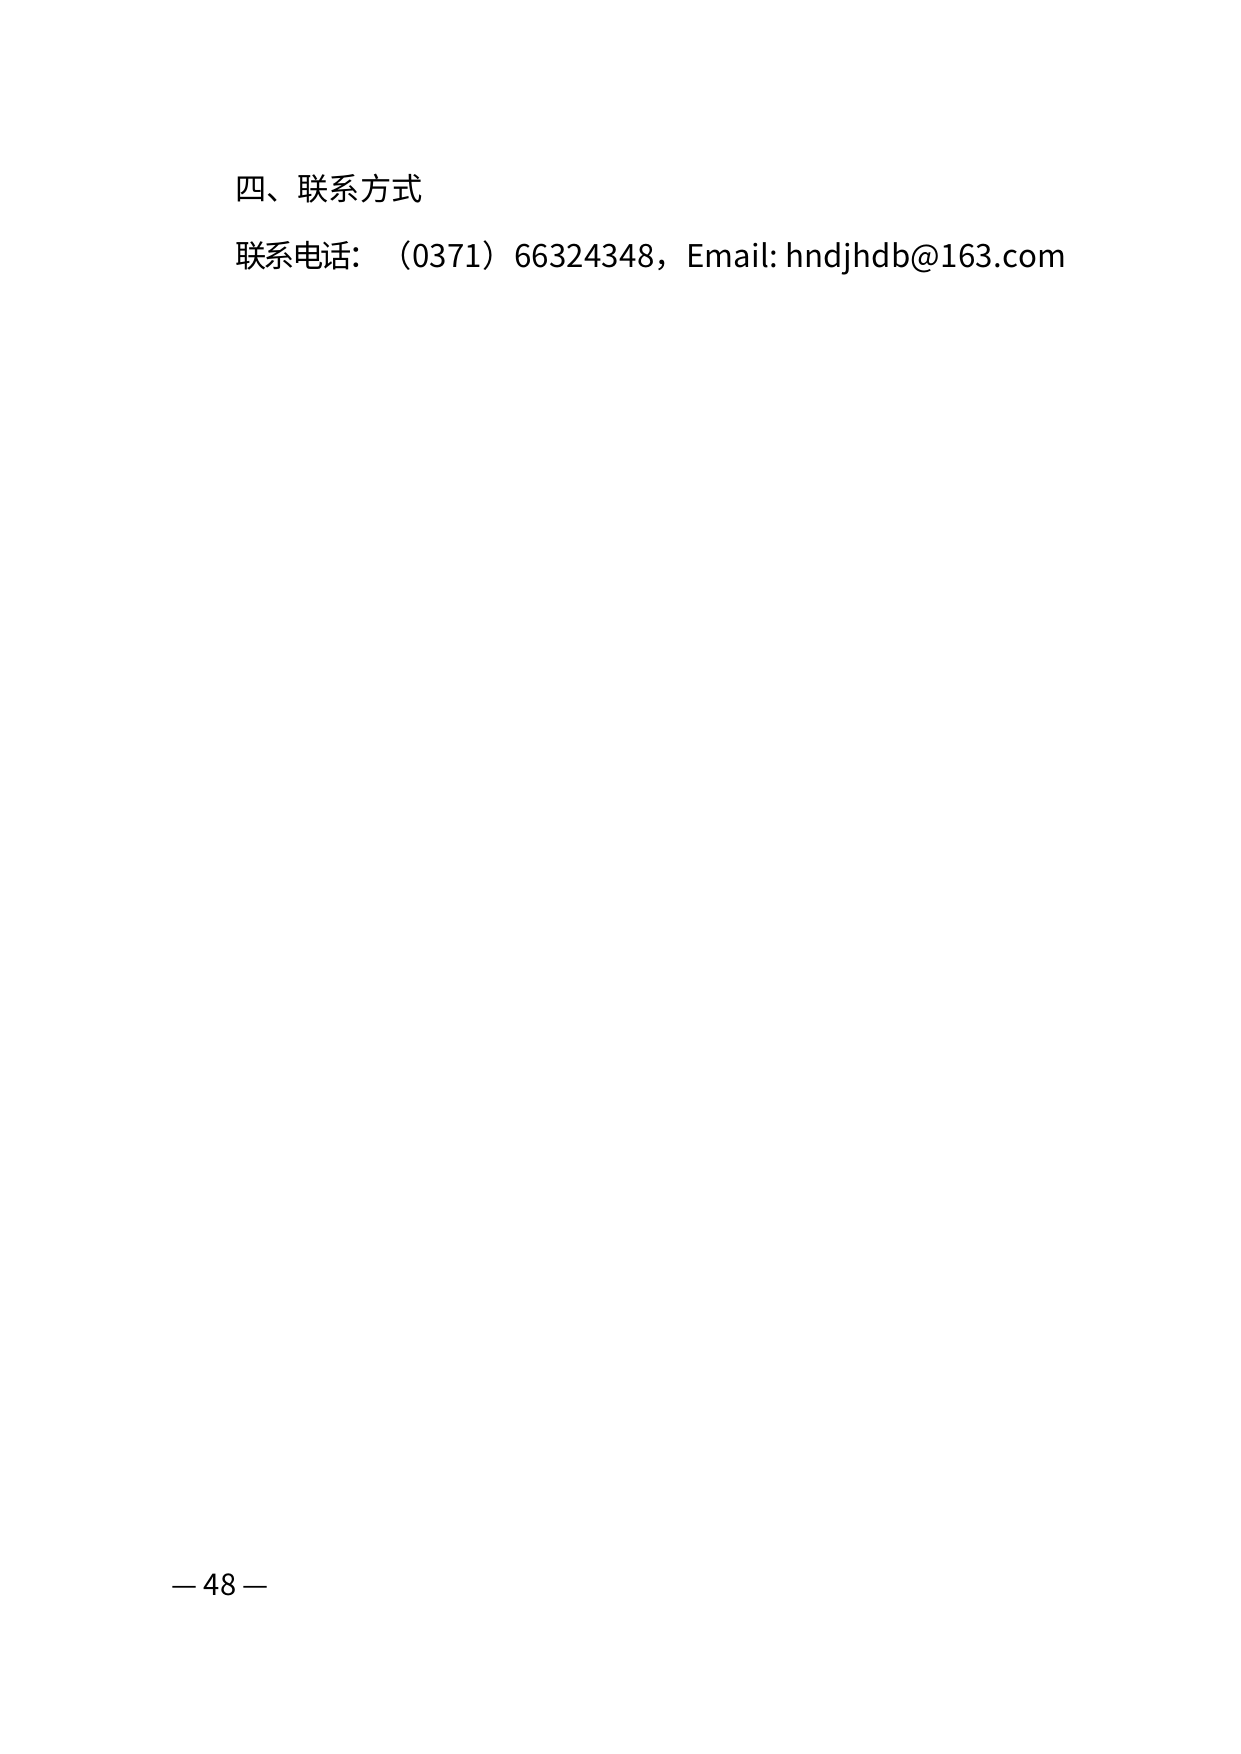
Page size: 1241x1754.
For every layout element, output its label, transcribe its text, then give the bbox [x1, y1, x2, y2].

text 联系电话：（0371）66324348，Email: hndjhdb@163.com [235, 231, 1121, 276]
text 四、联系方式 [235, 164, 1121, 210]
